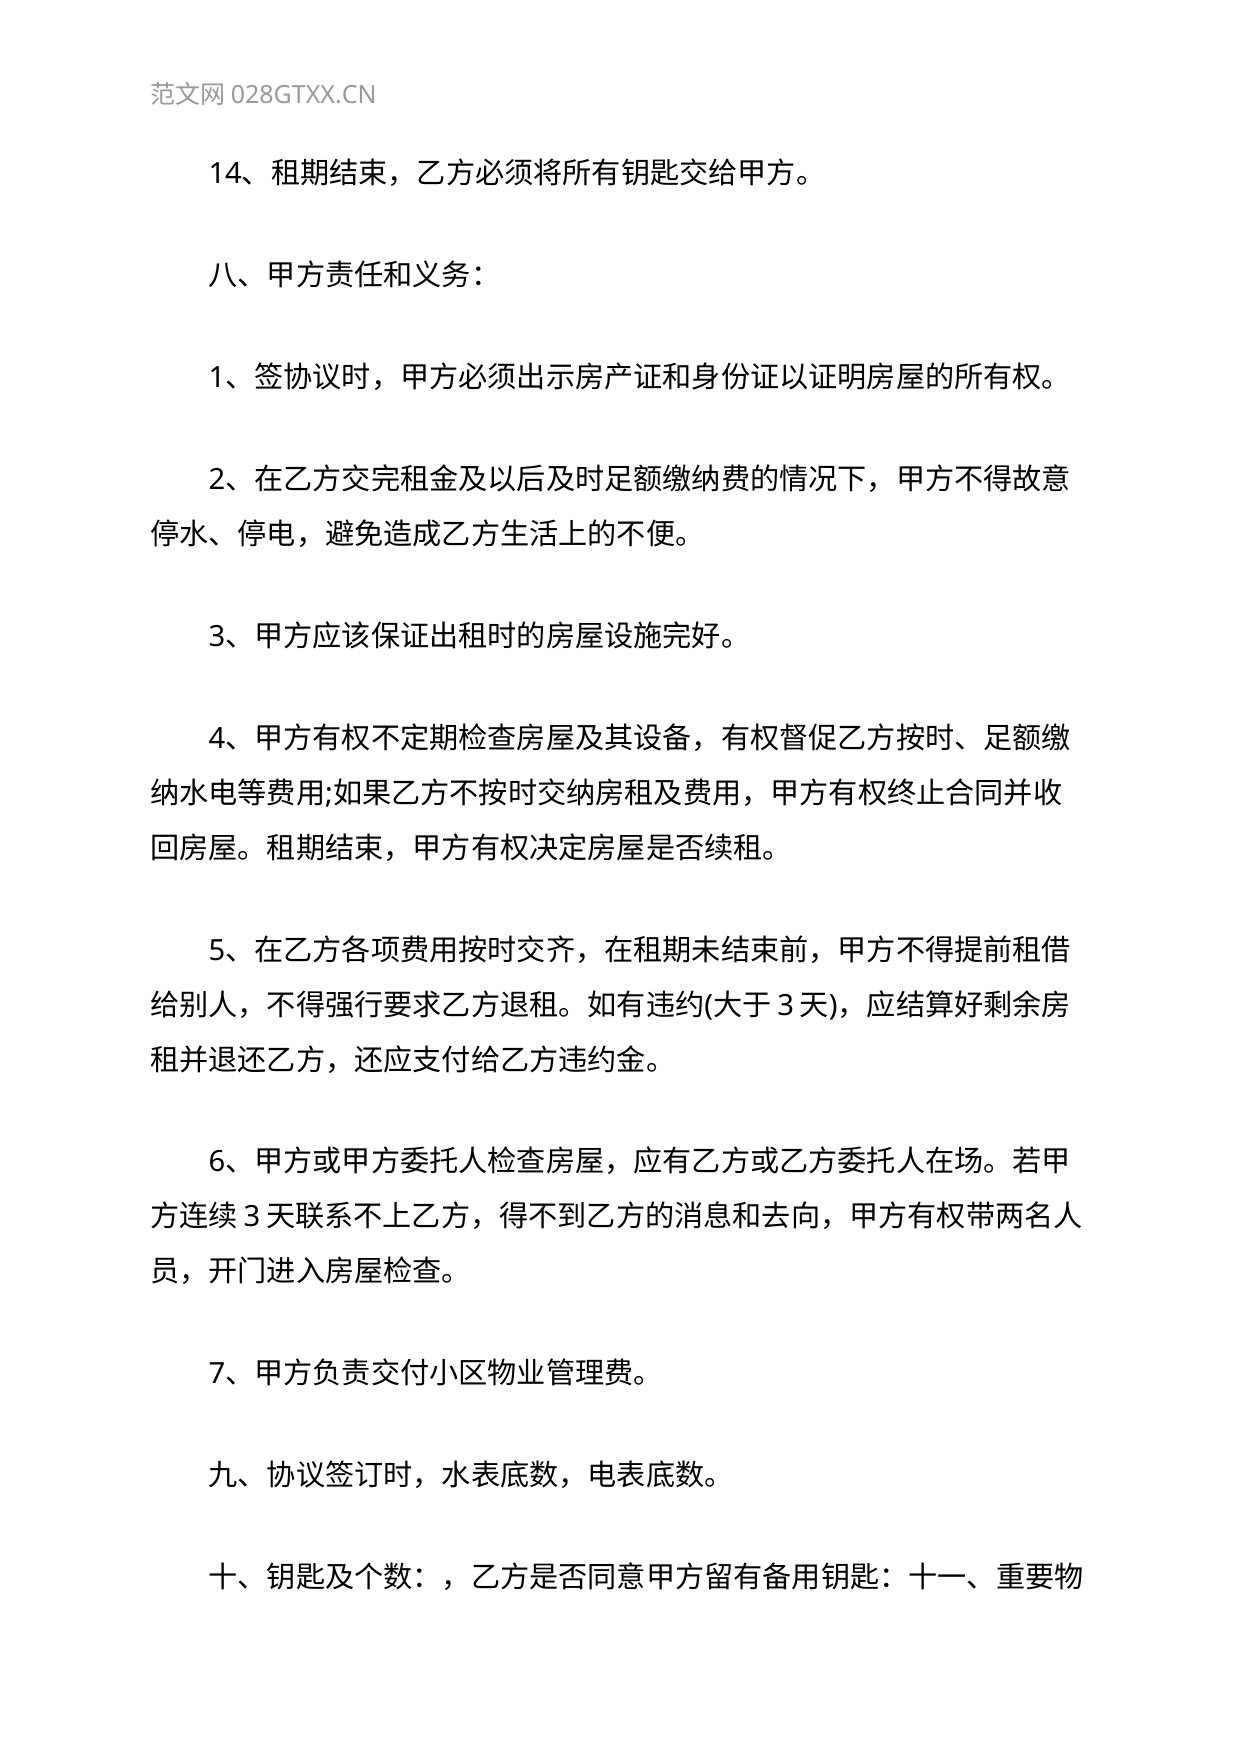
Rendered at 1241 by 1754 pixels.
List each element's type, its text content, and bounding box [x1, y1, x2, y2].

text 1、签协议时，甲方必须出示房产证和身份证以证明房屋的所有权。 [150, 354, 1090, 396]
text 5、在乙方各项费用按时交齐，在租期未结束前，甲方不得提前租借给别人，不得强行要求乙方退租。如有违约(大于3天)，应结算好剩余房租并退还乙方，还应支付给乙方违约金。 [150, 926, 1090, 1078]
text 3、甲方应该保证出租时的房屋设施完好。 [150, 612, 1090, 655]
text 6、甲方或甲方委托人检查房屋，应有乙方或乙方委托人在场。若甲方连续3天联系不上乙方，得不到乙方的消息和去向，甲方有权带两名人员，开门进入房屋检查。 [150, 1138, 1090, 1290]
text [150, 1553, 1090, 1596]
text 14、租期结束，乙方必须将所有钥匙交给甲方。 [150, 150, 1090, 192]
text 九、协议签订时，水表底数，电表底数。 [150, 1452, 1090, 1494]
text 2、在乙方交完租金及以后及时足额缴纳费的情况下，甲方不得故意停水、停电，避免造成乙方生活上的不便。 [150, 456, 1090, 553]
text 八、甲方责任和义务： [150, 252, 1090, 294]
text 4、甲方有权不定期检查房屋及其设备，有权督促乙方按时、足额缴纳水电等费用;如果乙方不按时交纳房租及费用，甲方有权终止合同并收回房屋。租期结束，甲方有权决定房屋是否续租。 [150, 714, 1090, 867]
text 7、甲方负责交付小区物业管理费。 [150, 1350, 1090, 1392]
